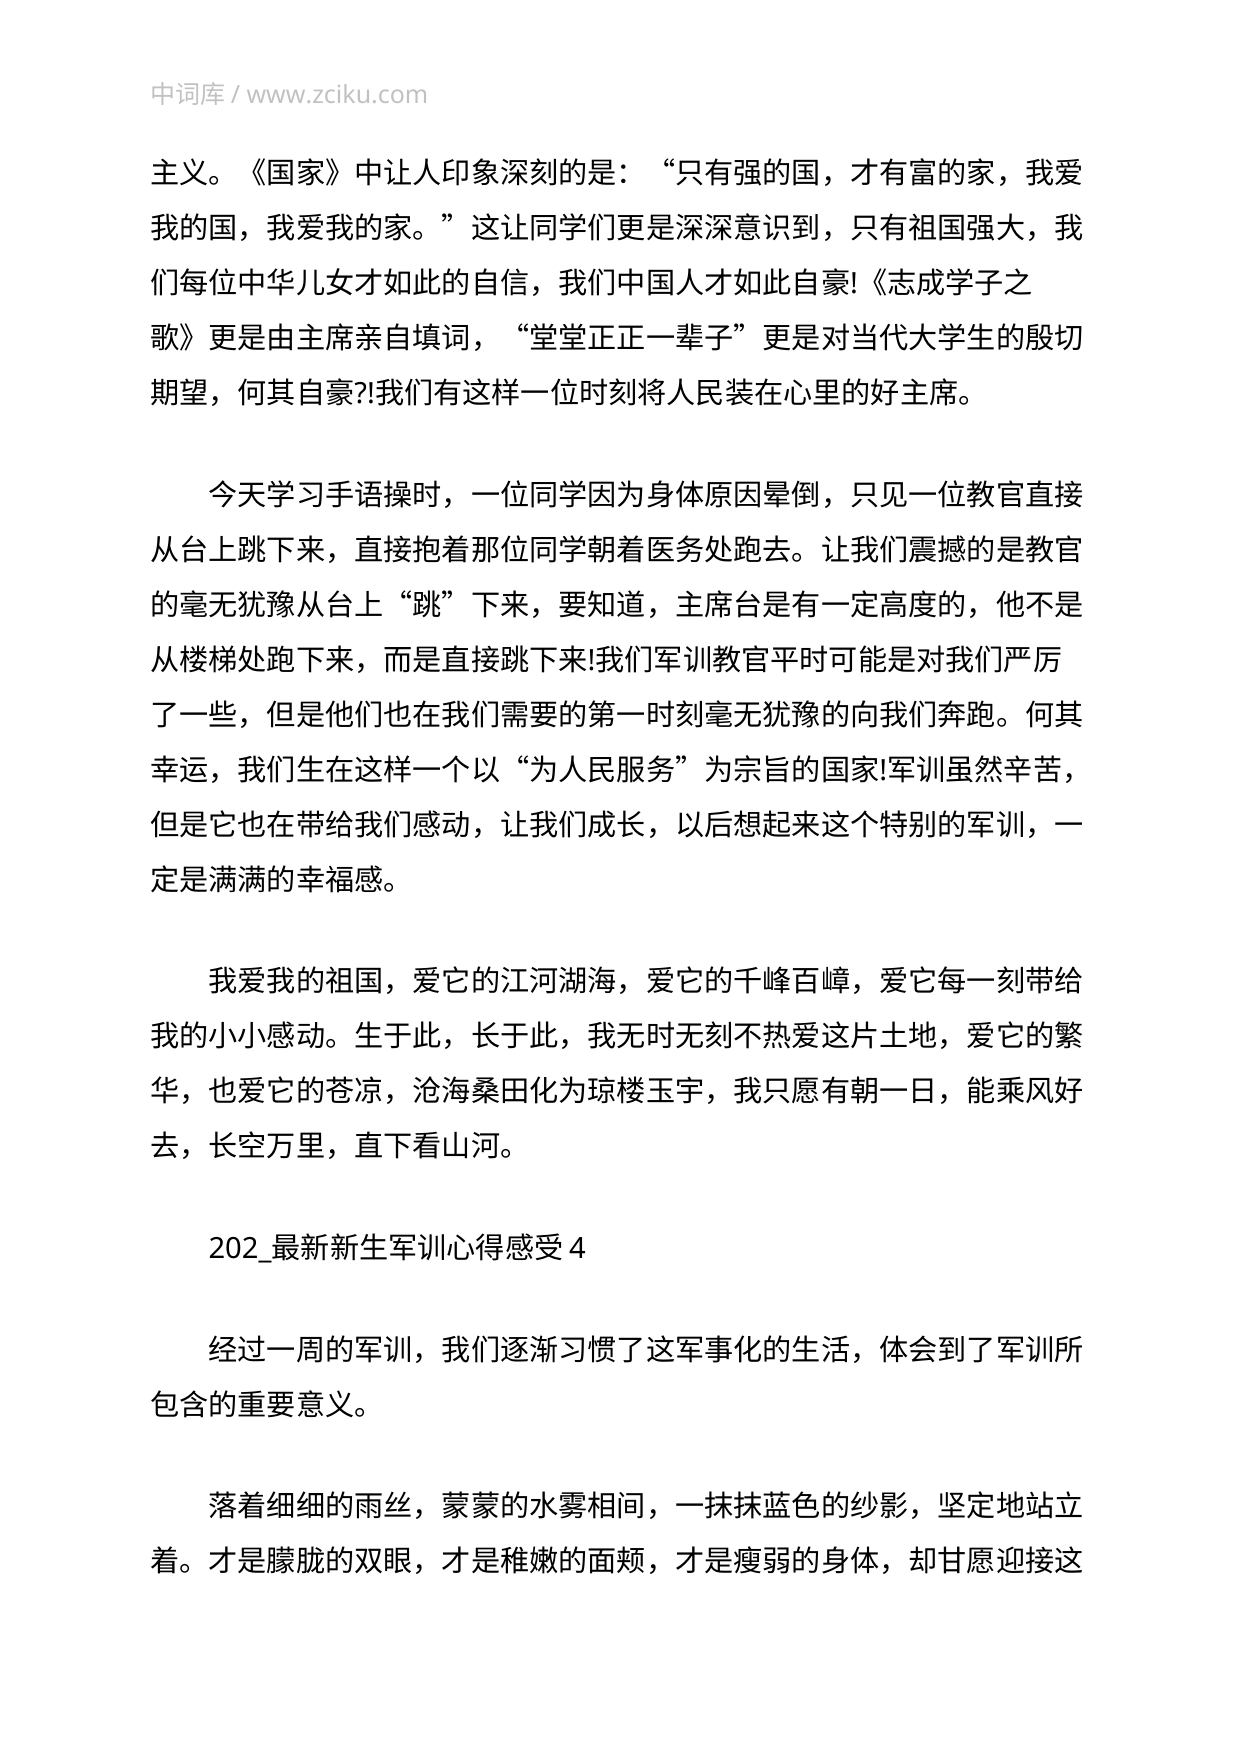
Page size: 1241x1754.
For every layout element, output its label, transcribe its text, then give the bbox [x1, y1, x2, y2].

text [150, 150, 1090, 412]
text 202_最新新生军训心得感受4 [150, 1224, 1090, 1267]
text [150, 1483, 1090, 1580]
text 我爱我的祖国，爱它的江河湖海，爱它的千峰百嶂，爱它每一刻带给我的小小感动。生于此，长于此，我无时无刻不热爱这片土地，爱它的繁华，也爱它的苍凉，沧海桑田化为琼楼玉宇，我只愿有朝一日，能乘风好去，长空万里，直下看山河。 [150, 958, 1090, 1165]
text 今天学习手语操时，一位同学因为身体原因晕倒，只见一位教官直接从台上跳下来，直接抱着那位同学朝着医务处跑去。让我们震撼的是教官的毫无犹豫从台上“跳”下来，要知道，主席台是有一定高度的，他不是从楼梯处跑下来，而是直接跳下来!我们军训教官平时可能是对我们严厉了一些，但是他们也在我们需要的第一时刻毫无犹豫的向我们奔跑。何其幸运，我们生在这样一个以“为人民服务”为宗旨的国家!军训虽然辛苦，但是它也在带给我们感动，让我们成长，以后想起来这个特别的军训，一定是满满的幸福感。 [150, 472, 1090, 898]
text 经过一周的军训，我们逐渐习惯了这军事化的生活，体会到了军训所包含的重要意义。 [150, 1326, 1090, 1423]
